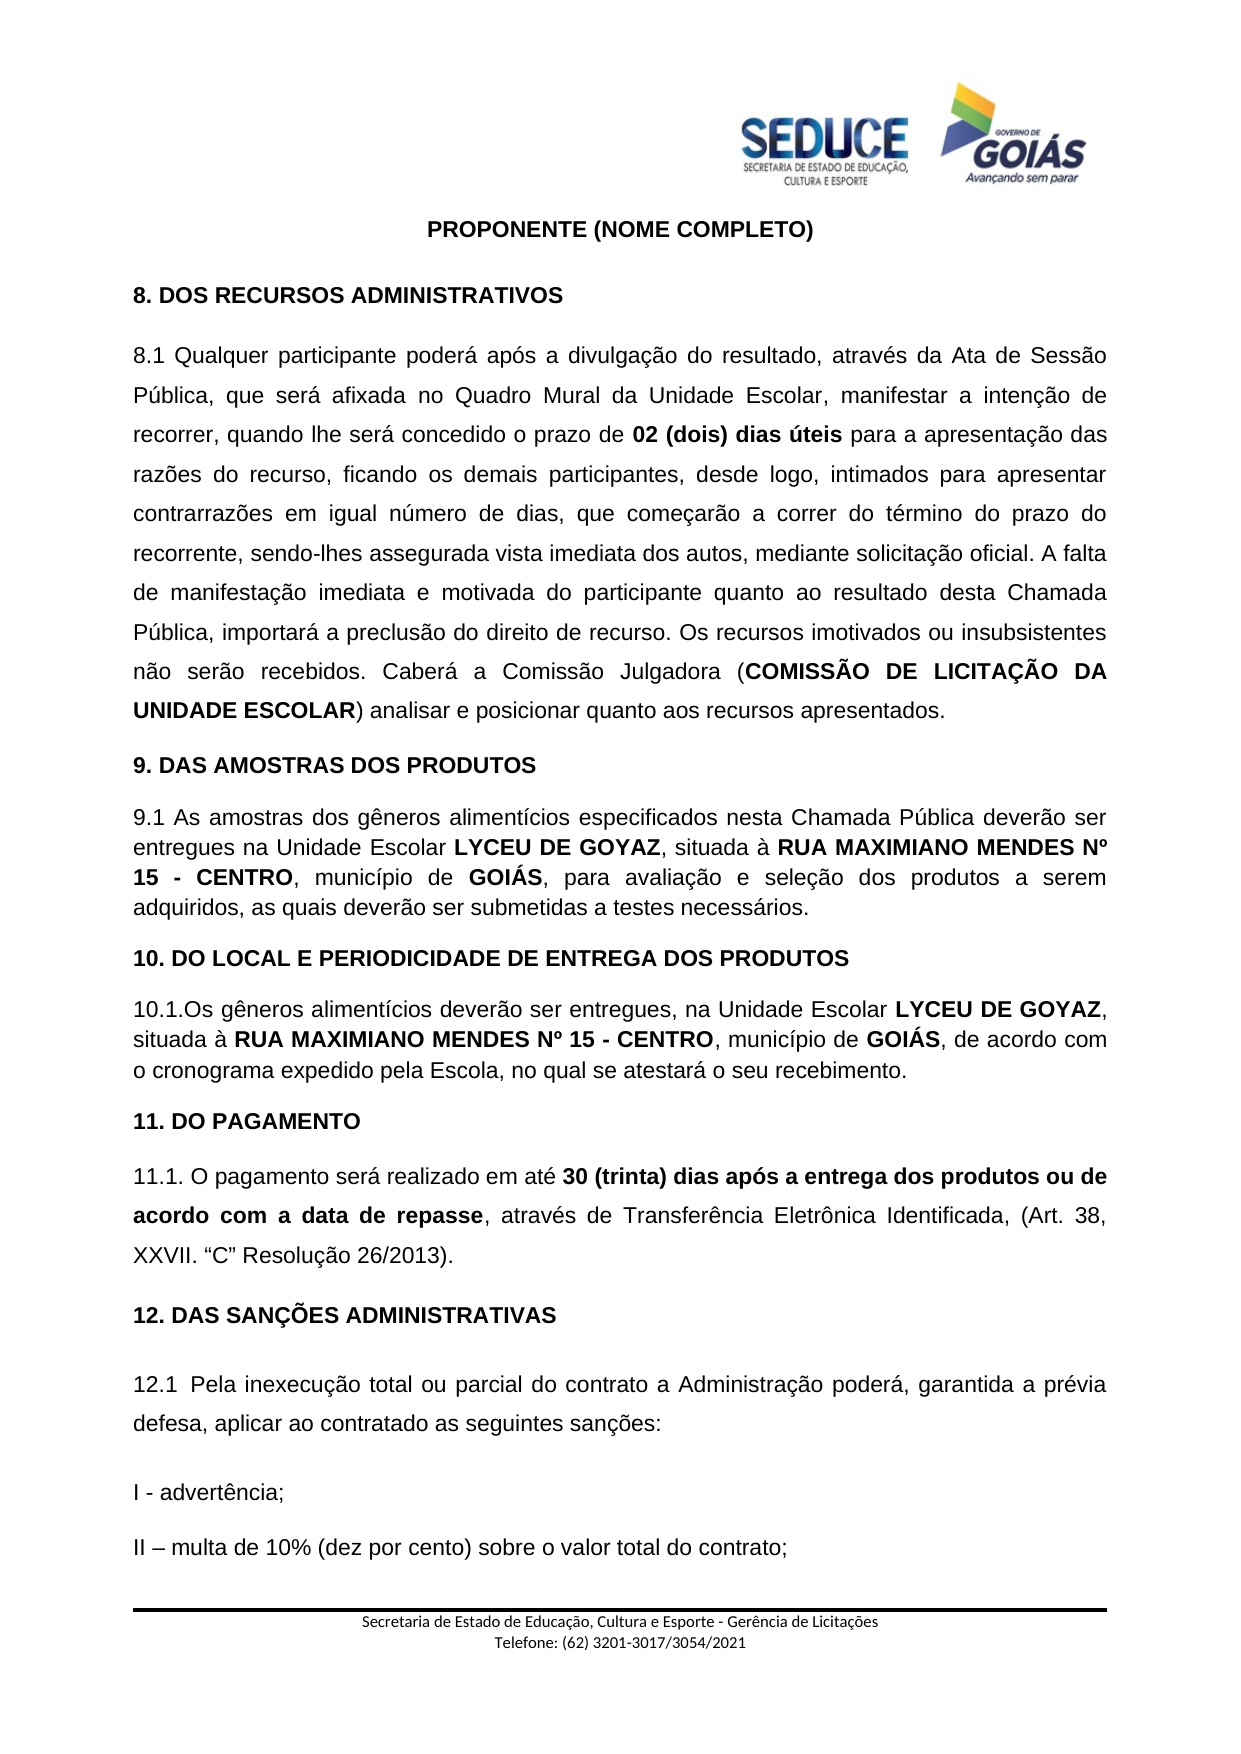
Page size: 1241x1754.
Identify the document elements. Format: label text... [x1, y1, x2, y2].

text 8.1 Qualquer participante poderá após a divulgação do resultado, através da Ata de Sessão Pública, que será afixada no Quadro Mural da Unidade Escolar, manifestar a intenção de recorrer, quando lhe será concedido o prazo de 02 (dois) dias úteis para a apresentação das razões do recurso, ficando os demais participantes, desde logo, intimados para apresentar contrarrazões em igual número de dias, que começarão a correr do término do prazo do recorrente, sendo-lhes assegurada vista imediata dos autos, mediante solicitação oficial. A falta de manifestação imediata e motivada do participante quanto ao resultado desta Chamada Pública, importará a preclusão do direito de recurso. Os recursos imotivados ou insubsistentes não serão recebidos. Caberá a Comissão Julgadora (COMISSÃO DE LICITAÇÃO DA UNIDADE ESCOLAR) analisar e posicionar quanto aos recursos apresentados. [133, 342, 1107, 724]
text 10.1.Os gêneros alimentícios deverão ser entregues, na Unidade Escolar LYCEU DE GOYAZ, situada à RUA MAXIMIANO MENDES Nº 15 - CENTRO, município de GOIÁS, de acordo com o cronograma expedido pela Escola, no qual se atestará o seu recebimento. [133, 996, 1107, 1083]
text 11.1. O pagamento será realizado em até 30 (trinta) dias após a entrega dos produtos ou de acordo com a data de repasse, através de Transferência Eletrônica Identificada, (Art. 38, XXVII. “C” Resolução 26/2013). [133, 1163, 1107, 1268]
text 8. DOS RECURSOS ADMINISTRATIVOS [133, 282, 1107, 308]
picture [726, 73, 1108, 216]
text I - advertência; [133, 1479, 1107, 1505]
text 9. DAS AMOSTRAS DOS PRODUTOS [133, 752, 1013, 779]
text PROPONENTE (NOME COMPLETO) [133, 216, 1107, 242]
text 11. DO PAGAMENTO [133, 1108, 1107, 1134]
text 9.1 As amostras dos gêneros alimentícios especificados nesta Chamada Pública deverão ser entregues na Unidade Escolar LYCEU DE GOYAZ, situada à RUA MAXIMIANO MENDES Nº 15 - CENTRO, município de GOIÁS, para avaliação e seleção dos produtos a serem adquiridos, as quais deverão ser submetidas a testes necessários. [133, 803, 1107, 921]
text 12.1 Pela inexecução total ou parcial do contrato a Administração poderá, garantida a prévia defesa, aplicar ao contratado as seguintes sanções: [133, 1371, 1107, 1437]
text 12. DAS SANÇÕES ADMINISTRATIVAS [133, 1302, 1107, 1328]
text II – multa de 10% (dez por cento) sobre o valor total do contrato; [133, 1534, 1107, 1561]
text 10. DO LOCAL E PERIODICIDADE DE ENTREGA DOS PRODUTOS [133, 945, 1103, 972]
